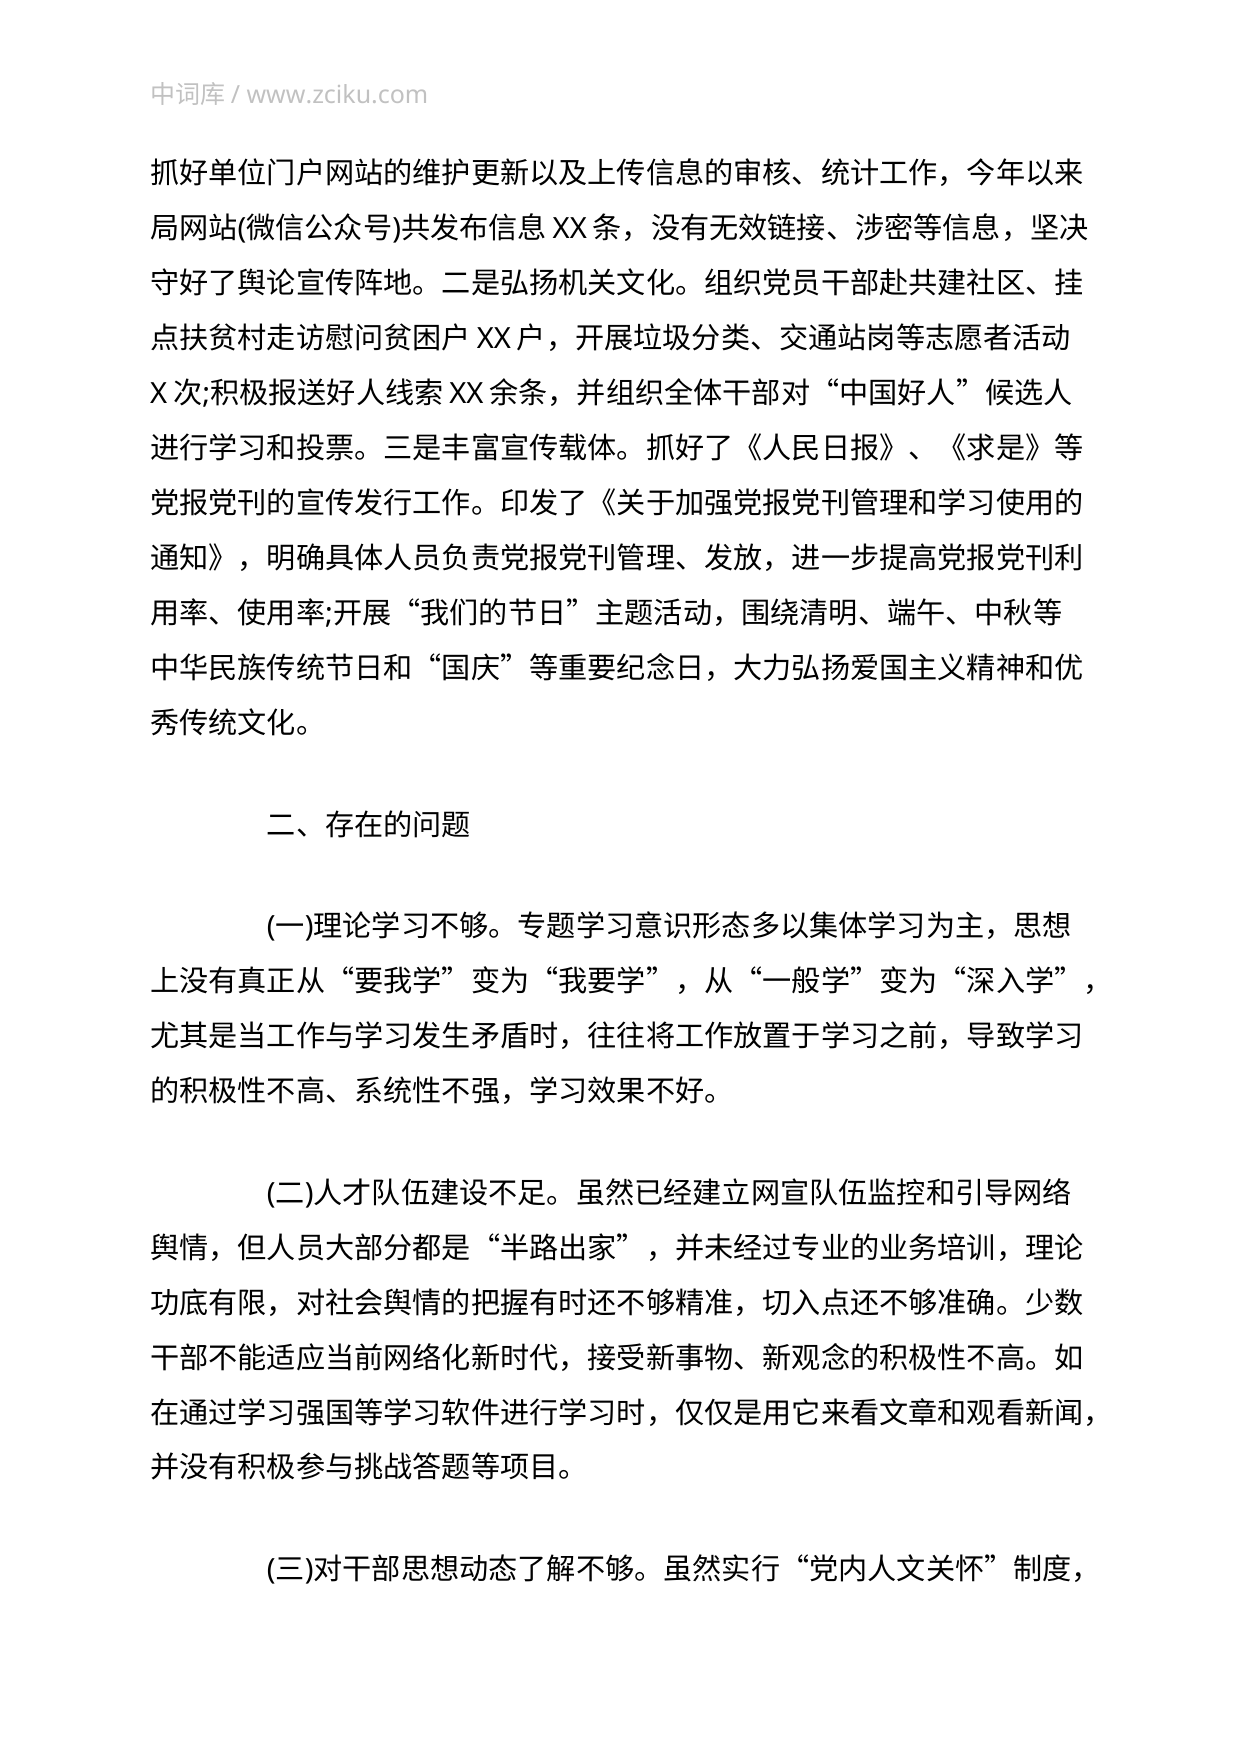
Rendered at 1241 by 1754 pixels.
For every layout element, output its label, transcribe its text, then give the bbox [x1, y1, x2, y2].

text 二、存在的问题 [150, 801, 1090, 843]
text (二)人才队伍建设不足。虽然已经建立网宣队伍监控和引导网络舆情，但人员大部分都是“半路出家”，并未经过专业的业务培训，理论功底有限，对社会舆情的把握有时还不够精准，切入点还不够准确。少数干部不能适应当前网络化新时代，接受新事物、新观念的积极性不高。如在通过学习强国等学习软件进行学习时，仅仅是用它来看文章和观看新闻，并没有积极参与挑战答题等项目。 [150, 1169, 1090, 1486]
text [150, 150, 1090, 742]
text (一)理论学习不够。专题学习意识形态多以集体学习为主，思想上没有真正从“要我学”变为“我要学”，从“一般学”变为“深入学”，尤其是当工作与学习发生矛盾时，往往将工作放置于学习之前，导致学习的积极性不高、系统性不强，学习效果不好。 [150, 903, 1090, 1110]
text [150, 1546, 1090, 1588]
